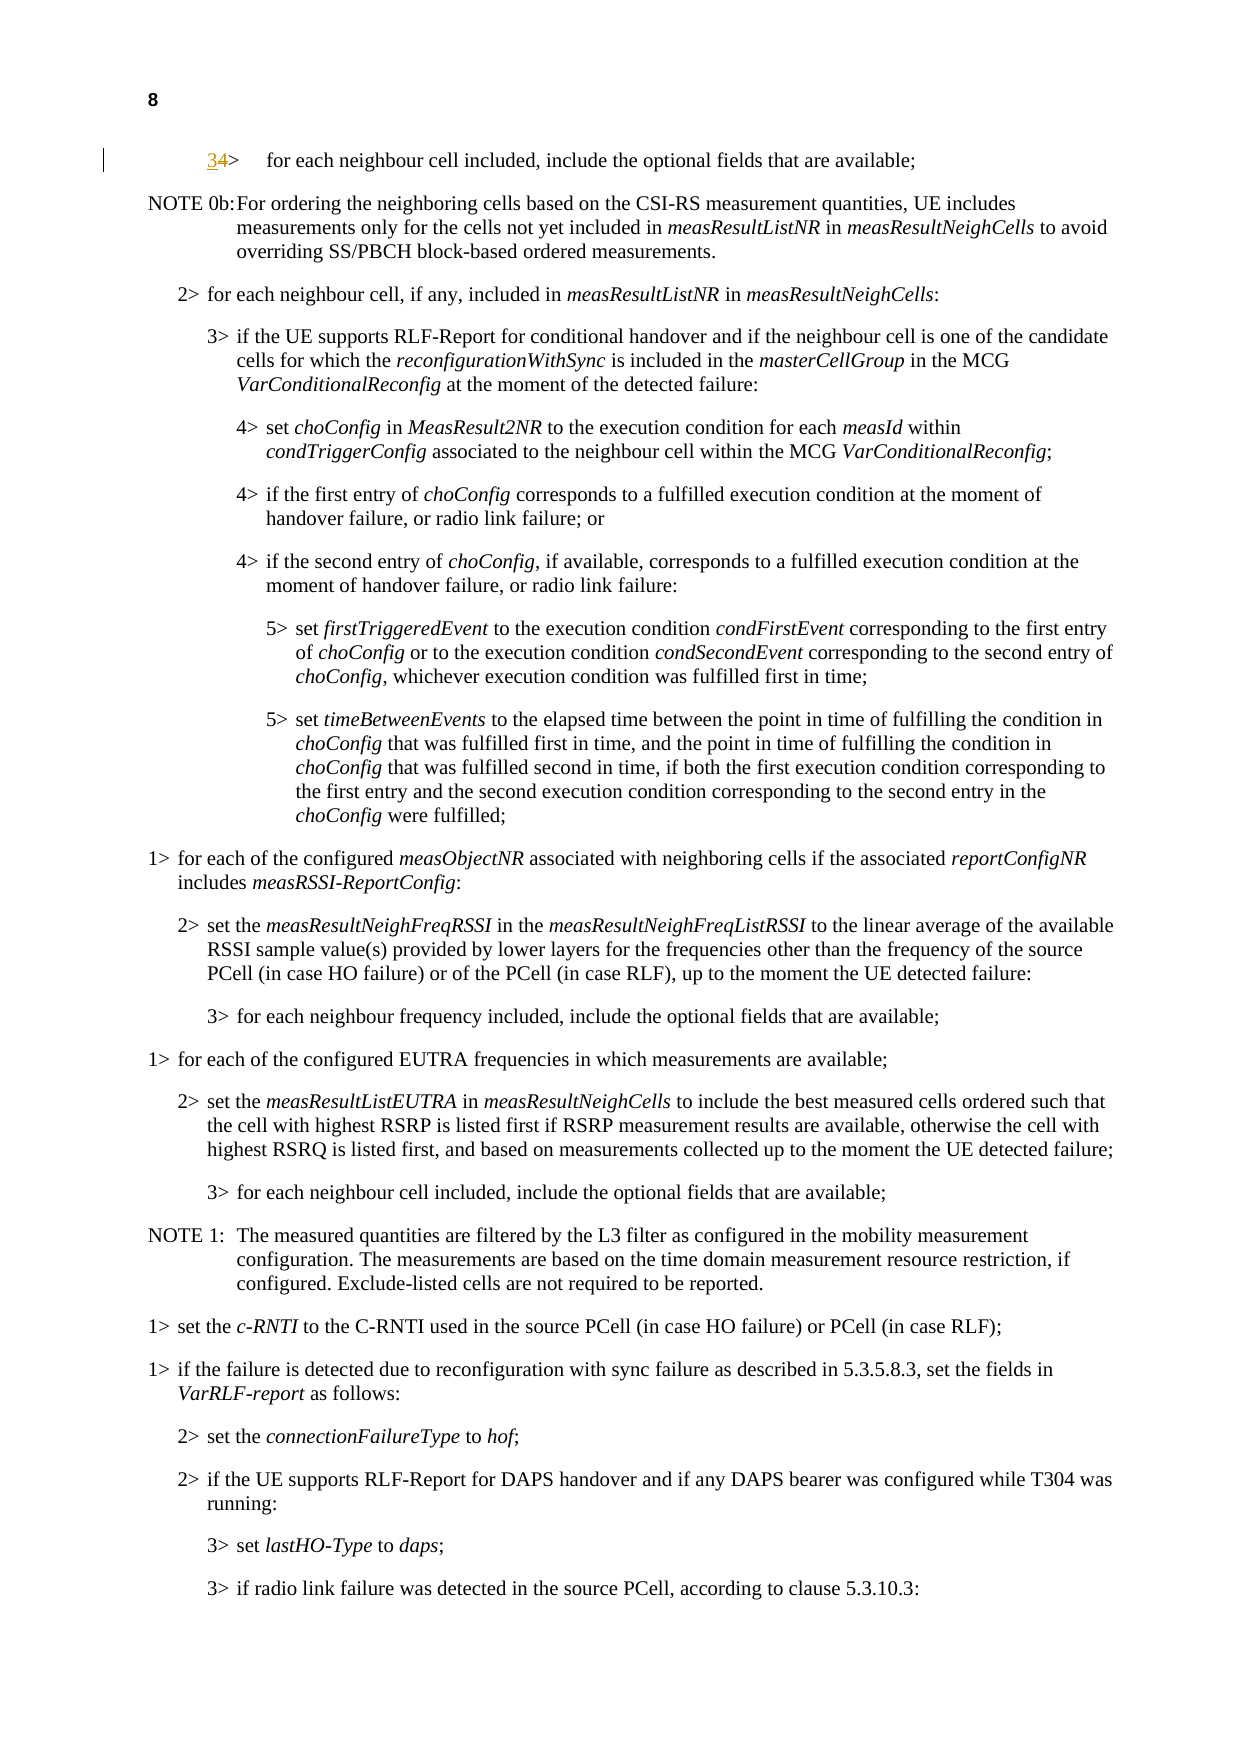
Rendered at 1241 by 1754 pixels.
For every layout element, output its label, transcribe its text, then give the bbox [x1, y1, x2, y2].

text 2> if the UE supports RLF-Report for DAPS handover and if any DAPS bearer was configured while T304 was running: [177, 1466, 1122, 1514]
text 3> if radio link failure was detected in the source PCell, according to clause 5.3.10.3: [207, 1576, 1122, 1600]
text NOTE 1: The measured quantities are filtered by the L3 filter as configured in the mobility measurement configuration. The measurements are based on the time domain measurement resource restriction, if configured. Exclude-listed cells are not required to be reported. [148, 1223, 1122, 1295]
text > for each neighbour cell included, include the optional fields that are available; [207, 148, 1122, 172]
text 5> set firstTriggeredEvent to the execution condition condFirstEvent corresponding to the first entry of choConfig or to the execution condition condSecondEvent corresponding to the second entry of choConfig, whichever execution condition was fulfilled first in time; [266, 616, 1122, 688]
text 3> if the UE supports RLF-Report for conditional handover and if the neighbour cell is one of the candidate cells for which the reconfigurationWithSync is included in the masterCellGroup in the MCG VarConditionalReconfig at the moment of the detected failure: [207, 324, 1122, 396]
text 3> for each neighbour cell included, include the optional fields that are available; [207, 1180, 1122, 1204]
text 2> set the connectionFailureType to hof; [177, 1424, 1122, 1448]
text 1> if the failure is detected due to reconfiguration with sync failure as described in 5.3.5.8.3, set the fields in VarRLF-report as follows: [148, 1357, 1122, 1405]
text 3> set lastHO-Type to daps; [207, 1533, 1122, 1557]
text 1> for each of the configured EUTRA frequencies in which measurements are available; [148, 1046, 1122, 1071]
text 2> set the measResultNeighFreqRSSI in the measResultNeighFreqListRSSI to the linear average of the available RSSI sample value(s) provided by lower layers for the frequencies other than the frequency of the source PCell (in case HO failure) or of the PCell (in case RLF), up to the moment the UE detected failure: [177, 913, 1122, 985]
text 2> for each neighbour cell, if any, included in measResultListNR in measResultNeighCells: [177, 281, 1122, 306]
text NOTE 0b: For ordering the neighboring cells based on the CSI-RS measurement quantities, UE includes measurements only for the cells not yet included in measResultListNR in measResultNeighCells to avoid overriding SS/PBCH block-based ordered measurements. [148, 191, 1122, 263]
text 1> set the c-RNTI to the C-RNTI used in the source PCell (in case HO failure) or PCell (in case RLF); [148, 1314, 1122, 1338]
text 4> if the first entry of choConfig corresponds to a fulfilled execution condition at the moment of handover failure, or radio link failure; or [236, 482, 1122, 530]
text 4> set choConfig in MeasResult2NR to the execution condition for each measId within condTriggerConfig associated to the neighbour cell within the MCG VarConditionalReconfig; [236, 415, 1122, 463]
text 5> set timeBetweenEvents to the elapsed time between the point in time of fulfilling the condition in choConfig that was fulfilled first in time, and the point in time of fulfilling the condition in choConfig that was fulfilled second in time, if both the first execution condition corresponding to the first entry and the second execution condition corresponding to the second entry in the choConfig were fulfilled; [266, 707, 1122, 827]
text 4> if the second entry of choConfig, if available, corresponds to a fulfilled execution condition at the moment of handover failure, or radio link failure: [236, 549, 1122, 597]
text 2> set the measResultListEUTRA in measResultNeighCells to include the best measured cells ordered such that the cell with highest RSRP is listed first if RSRP measurement results are available, otherwise the cell with highest RSRQ is listed first, and based on measurements collected up to the moment the UE detected failure; [177, 1089, 1122, 1161]
text 3> for each neighbour frequency included, include the optional fields that are available; [207, 1004, 1122, 1028]
text 1> for each of the configured measObjectNR associated with neighboring cells if the associated reportConfigNR includes measRSSI-ReportConfig: [148, 846, 1122, 894]
